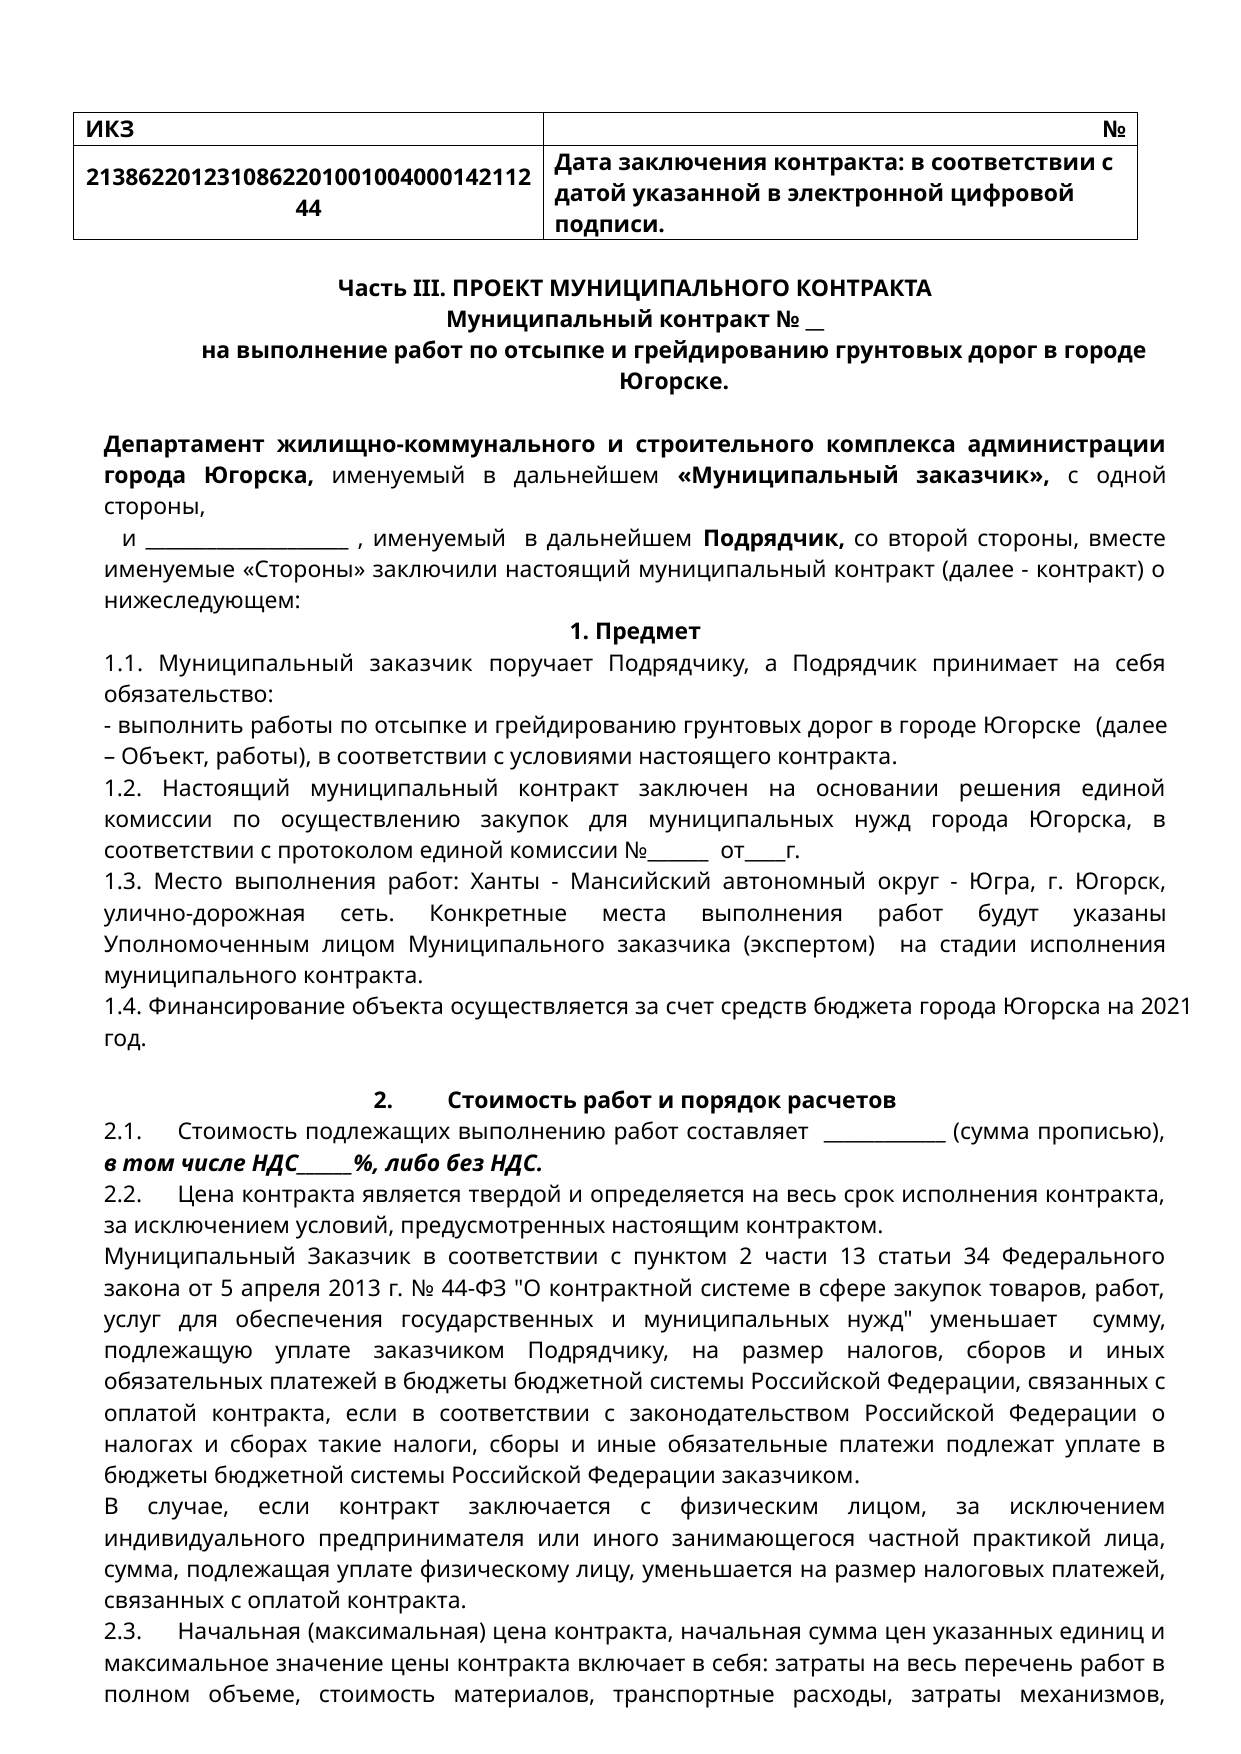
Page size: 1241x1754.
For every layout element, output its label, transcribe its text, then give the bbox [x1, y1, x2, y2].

text 1. Предмет [103, 615, 1167, 647]
text Часть III. ПРОЕКТ МУНИЦИПАЛЬНОГО КОНТРАКТА [103, 272, 1167, 303]
list Стоимость работ и порядок расчетов [103, 1084, 1167, 1115]
text - выполнить работы по отсыпке и грейдированию грунтовых дорог в городе Югорске (далее – Объект, работы), в соответствии с условиями настоящего контракта. [103, 709, 1168, 772]
text В случае, если контракт заключается с физическим лицом, за исключением индивидуального предпринимателя или иного занимающегося частной практикой лица, сумма, подлежащая уплате физическому лицу, уменьшается на размер налоговых платежей, связанных с оплатой контракта. [103, 1490, 1167, 1615]
text 1.3. Место выполнения работ: Ханты - Мансийский автономный округ - Югра, г. Югорск, улично-дорожная сеть. Конкретные места выполнения работ будут указаны Уполномоченным лицом Муниципального заказчика (экспертом) на стадии исполнения муниципального контракта. [103, 865, 1168, 990]
text Департамент жилищно-коммунального и строительного комплекса администрации города Югорска, именуемый в дальнейшем «Муниципальный заказчик», с одной стороны, [103, 428, 1167, 522]
list Цена контракта является твердой и определяется на весь срок исполнения контракта, за исключением условий, предусмотренных настоящим контрактом. [103, 1178, 1167, 1240]
list Стоимость подлежащих выполнению работ составляет ____________ (сумма прописью), в том числе НДС______%, либо без НДС. [103, 1115, 1167, 1178]
text и ____________________ , именуемый в дальнейшем Подрядчик, со второй стороны, вместе именуемые «Стороны» заключили настоящий муниципальный контракт (далее - контракт) о нижеследующем: [103, 522, 1167, 615]
text Муниципальный Заказчик в соответствии с пунктом 2 части 13 статьи 34 Федерального закона от 5 апреля 2013 г. № 44-ФЗ "О контрактной системе в сфере закупок товаров, работ, услуг для обеспечения государственных и муниципальных нужд" уменьшает сумму, подлежащую уплате заказчиком Подрядчику, на размер налогов, сборов и иных обязательных платежей в бюджеты бюджетной системы Российской Федерации, связанных с оплатой контракта, если в соответствии с законодательством Российской Федерации о налогах и сборах такие налоги, сборы и иные обязательные платежи подлежат уплате в бюджеты бюджетной системы Российской Федерации заказчиком. [103, 1240, 1167, 1490]
text 1.2. Настоящий муниципальный контракт заключен на основании решения единой комиссии по осуществлению закупок для муниципальных нужд города Югорска, в соответствии с протоколом единой комиссии №______ от____г. [103, 772, 1167, 865]
table_cell Дата заключения контракта: в соответствии с датой указанной в электронной цифровой подписи. [544, 146, 1137, 239]
text Муниципальный контракт № __ [103, 303, 1167, 334]
table_header № [544, 113, 1137, 144]
text 1.1. Муниципальный заказчик поручает Подрядчику, а Подрядчик принимает на себя обязательство: [103, 647, 1167, 709]
table_header ИКЗ [74, 113, 543, 144]
text на выполнение работ по отсыпке и грейдированию грунтовых дорог в городе Югорске. [162, 334, 1185, 397]
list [103, 1615, 1167, 1709]
text 1.4. Финансирование объекта осуществляется за счет средств бюджета города Югорска на 2021 год. [103, 990, 1194, 1053]
table_cell 213862201231086220100100400014211244 [74, 146, 543, 239]
